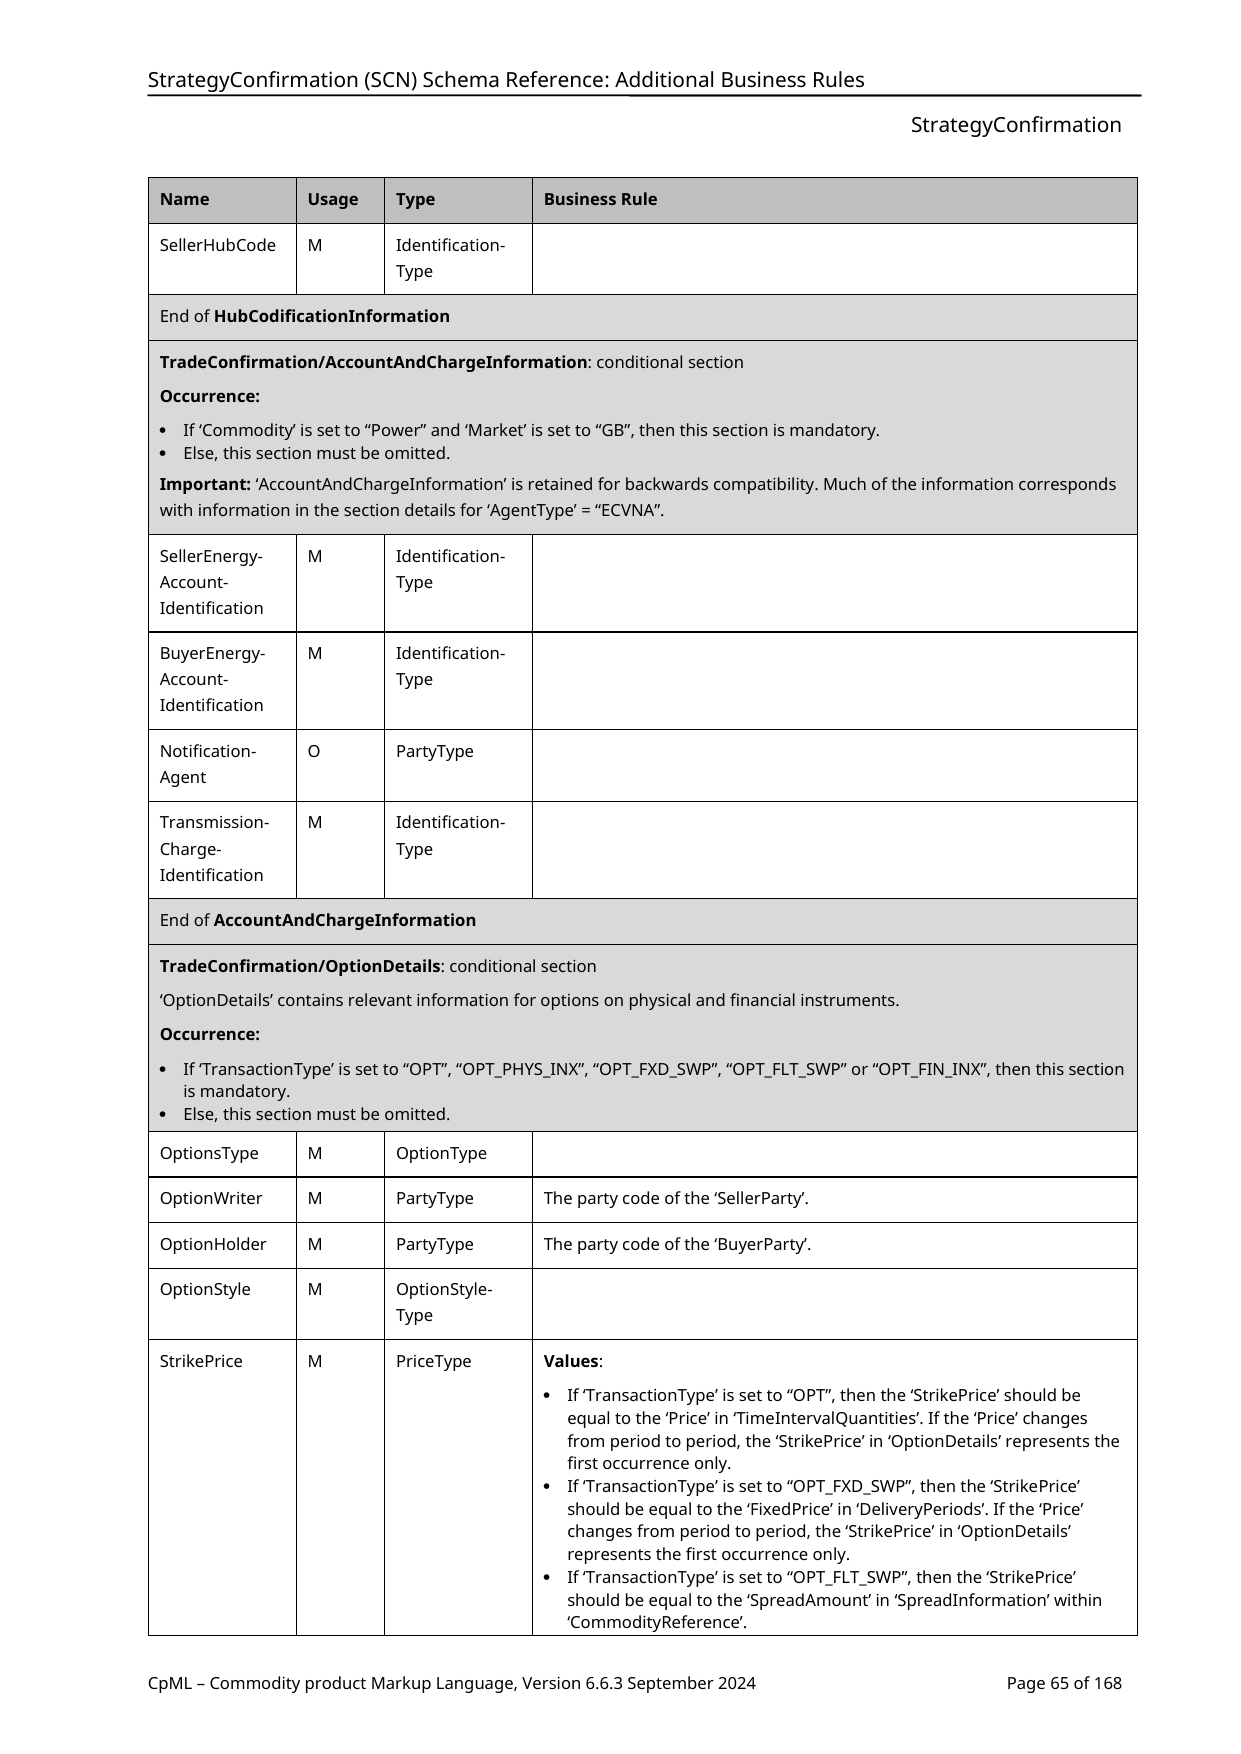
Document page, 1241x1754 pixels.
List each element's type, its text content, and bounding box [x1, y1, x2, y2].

table_cell [533, 730, 1137, 801]
table_cell IdentificationType [385, 633, 532, 729]
table_cell M [297, 535, 384, 631]
table_cell IdentificationType [385, 802, 532, 898]
table_cell M [297, 633, 384, 729]
table_cell [533, 633, 1137, 729]
table_cell PartyType [385, 730, 532, 801]
table_cell The party code of the ‘BuyerParty’. [533, 1223, 1137, 1267]
table_cell OptionWriter [149, 1178, 296, 1222]
table_cell M [297, 1132, 384, 1176]
table_cell OptionStyleType [385, 1269, 532, 1339]
table_cell TradeConfirmation/AccountAndChargeInformation: conditional section Occurrence: If ‘Commodity’ is set to “Power” and ‘Market’ is set to “GB”, then this section is mandatory. Else, this section must be omitted. Important: ‘AccountAndChargeInformation’ is retained for backwards compatibility. Much of the information corresponds with information in the section details for ‘AgentType’ = “ECVNA”. [149, 341, 1137, 534]
table_header Usage [297, 178, 384, 223]
table_cell M [297, 1223, 384, 1267]
table_cell TransmissionChargeIdentification [149, 802, 296, 898]
table_cell M [297, 1340, 384, 1635]
table_cell IdentificationType [385, 535, 532, 631]
table_cell M [297, 224, 384, 294]
table_cell M [297, 802, 384, 898]
table_cell SellerEnergyAccountIdentification [149, 535, 296, 631]
table_cell End of HubCodificationInformation [149, 295, 1137, 340]
table_header Type [385, 178, 532, 223]
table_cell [533, 1340, 1137, 1635]
table_cell PartyType [385, 1223, 532, 1267]
table_cell SellerHubCode [149, 224, 296, 294]
table_cell OptionHolder [149, 1223, 296, 1267]
table_cell NotificationAgent [149, 730, 296, 801]
table_cell StrikePrice [149, 1340, 296, 1635]
table_cell BuyerEnergyAccountIdentification [149, 633, 296, 729]
table_cell M [297, 1269, 384, 1339]
table_cell End of AccountAndChargeInformation [149, 899, 1137, 944]
table_cell O [297, 730, 384, 801]
table_header Business Rule [533, 178, 1137, 223]
table_cell OptionStyle [149, 1269, 296, 1339]
table_cell [533, 802, 1137, 898]
table_cell IdentificationType [385, 224, 532, 294]
table_cell [533, 224, 1137, 294]
table_header Name [149, 178, 296, 223]
table_cell OptionType [385, 1132, 532, 1176]
table_cell [533, 1132, 1137, 1176]
table_cell [533, 535, 1137, 631]
table_cell The party code of the ‘SellerParty’. [533, 1178, 1137, 1222]
table_cell OptionsType [149, 1132, 296, 1176]
table_cell [533, 1269, 1137, 1339]
table_cell TradeConfirmation/OptionDetails: conditional section ‘OptionDetails’ contains relevant information for options on physical and financial instruments. Occurrence: If ‘TransactionType’ is set to “OPT”, “OPT_PHYS_INX”, “OPT_FXD_SWP”, “OPT_FLT_SWP” or “OPT_FIN_INX”, then this section is mandatory. Else, this section must be omitted. [149, 945, 1137, 1131]
table_cell PartyType [385, 1178, 532, 1222]
table_cell M [297, 1178, 384, 1222]
table_cell PriceType [385, 1340, 532, 1635]
